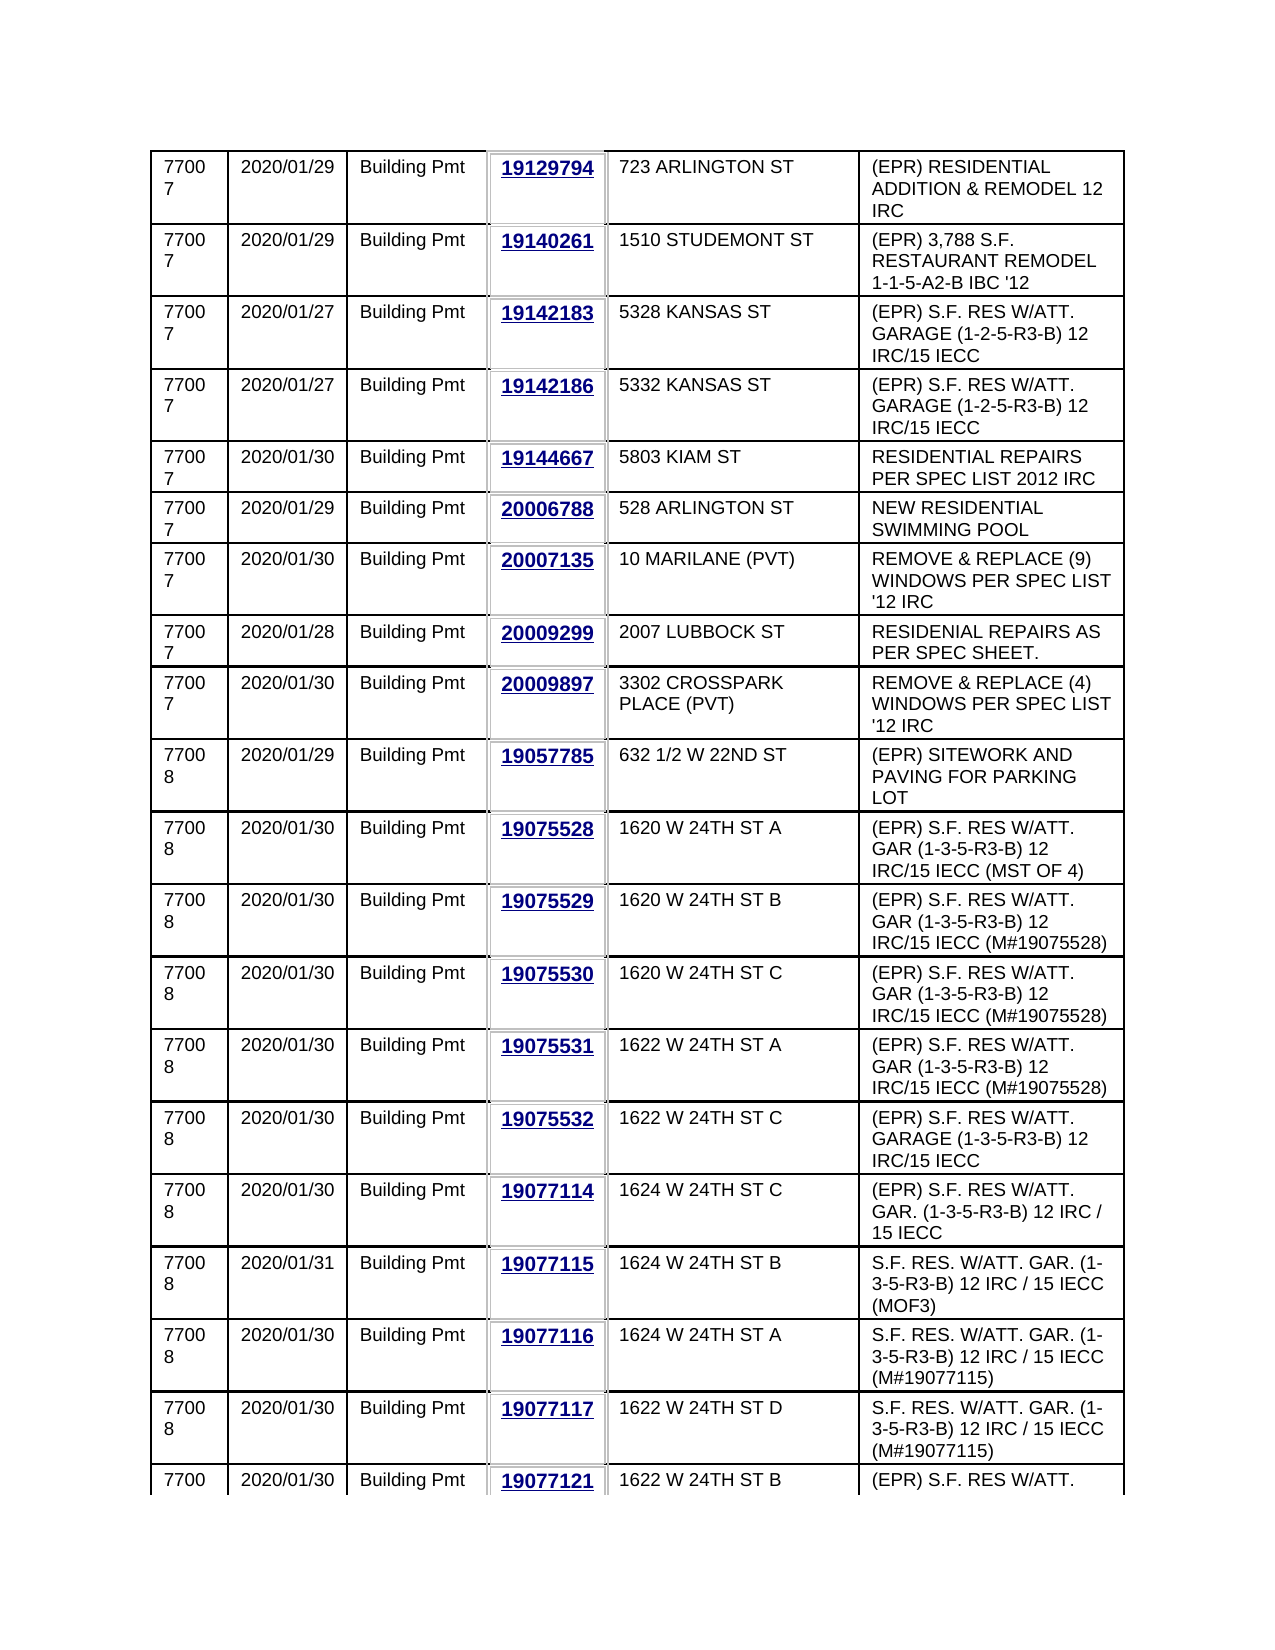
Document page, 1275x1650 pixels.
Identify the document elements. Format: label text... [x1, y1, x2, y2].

table_cell 19144667 [491, 445, 604, 491]
table_cell 2020/01/30 [229, 1103, 346, 1173]
table_cell 1624 W 24TH ST A [609, 1320, 858, 1390]
table_cell (EPR) RESIDENTIAL ADDITION & REMODEL 12 IRC [860, 152, 1123, 222]
table_cell 77007 [152, 152, 227, 222]
table_cell 2020/01/29 [229, 152, 346, 222]
table_cell 1620 W 24TH ST B [609, 885, 858, 955]
table_cell 19075528 [491, 815, 604, 883]
table_cell Building Pmt [348, 885, 486, 955]
table_cell 77008 [152, 1103, 227, 1173]
table_cell Building Pmt [348, 616, 486, 665]
table_cell 20007135 [491, 547, 604, 614]
table_cell (EPR) S.F. RES W/ATT. GAR. (1-3-5-R3-B) 12 IRC / 15 IECC [860, 1175, 1123, 1245]
table_cell 2020/01/29 [229, 493, 346, 542]
table_cell Building Pmt [348, 493, 486, 542]
table_cell 19077117 [491, 1395, 604, 1463]
table_cell (EPR) S.F. RES W/ATT. GAR (1-3-5-R3-B) 12 IRC/15 IECC (M#19075528) [860, 958, 1123, 1028]
table_cell 77007 [152, 668, 227, 738]
table_cell 1620 W 24TH ST A [609, 813, 858, 883]
table_cell Building Pmt [348, 1248, 486, 1318]
table_cell 2020/01/30 [229, 885, 346, 955]
table_cell 19077121 [491, 1468, 604, 1494]
table_cell 77008 [152, 740, 227, 810]
table_cell Building Pmt [348, 442, 486, 491]
table_cell 77008 [152, 1175, 227, 1245]
table_cell 20009299 [491, 619, 604, 665]
table_cell (EPR) S.F. RES W/ATT. GARAGE (1-2-5-R3-B) 12 IRC/15 IECC [860, 297, 1123, 367]
table_cell 10 MARILANE (PVT) [609, 544, 858, 614]
table_cell 2007 LUBBOCK ST [609, 616, 858, 665]
table_cell 5803 KIAM ST [609, 442, 858, 491]
table_cell REMOVE & REPLACE (4) WINDOWS PER SPEC LIST '12 IRC [860, 668, 1123, 738]
table_cell 19140261 [491, 227, 604, 295]
table_cell Building Pmt [348, 958, 486, 1028]
table_cell Building Pmt [348, 1175, 486, 1245]
table_cell 1622 W 24TH ST C [609, 1103, 858, 1173]
table_cell 77008 [152, 1393, 227, 1463]
table_cell 2020/01/27 [229, 297, 346, 367]
table_cell 2020/01/30 [229, 1465, 346, 1494]
table_cell 2020/01/30 [229, 1030, 346, 1100]
table_cell 1622 W 24TH ST B [609, 1465, 858, 1494]
table_cell 20006788 [491, 496, 604, 542]
table_cell (EPR) 3,788 S.F. RESTAURANT REMODEL 1-1-5-A2-B IBC '12 [860, 225, 1123, 295]
table_cell 2020/01/30 [229, 813, 346, 883]
table_cell Building Pmt [348, 813, 486, 883]
table_cell 77008 [152, 958, 227, 1028]
table_cell 19075531 [491, 1033, 604, 1100]
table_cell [860, 1465, 1123, 1494]
table_cell 2020/01/29 [229, 225, 346, 295]
table_cell 2020/01/30 [229, 442, 346, 491]
table_cell 19077114 [491, 1178, 604, 1245]
table_cell 77008 [152, 1248, 227, 1318]
table_cell 2020/01/30 [229, 1393, 346, 1463]
table_cell S.F. RES. W/ATT. GAR. (1-3-5-R3-B) 12 IRC / 15 IECC (MOF3) [860, 1248, 1123, 1318]
table_cell Building Pmt [348, 1320, 486, 1390]
table_cell 1510 STUDEMONT ST [609, 225, 858, 295]
table_cell 2020/01/28 [229, 616, 346, 665]
table_cell 19142183 [491, 300, 604, 367]
table_cell 2020/01/31 [229, 1248, 346, 1318]
table_cell Building Pmt [348, 225, 486, 295]
table_cell 1624 W 24TH ST C [609, 1175, 858, 1245]
table_cell 19075530 [491, 960, 604, 1028]
table_cell 77008 [152, 813, 227, 883]
table_cell 77007 [152, 297, 227, 367]
table_cell 2020/01/30 [229, 1175, 346, 1245]
table_cell 77008 [152, 1030, 227, 1100]
table_cell (EPR) S.F. RES W/ATT. GAR (1-3-5-R3-B) 12 IRC/15 IECC (M#19075528) [860, 1030, 1123, 1100]
table_cell 2020/01/30 [229, 1320, 346, 1390]
table_cell 3302 CROSSPARK PLACE (PVT) [609, 668, 858, 738]
table_cell 77008 [152, 1465, 227, 1494]
table_cell 19129794 [491, 155, 604, 222]
table_cell RESIDENIAL REPAIRS AS PER SPEC SHEET. [860, 616, 1123, 665]
table_cell Building Pmt [348, 152, 486, 222]
table_cell Building Pmt [348, 668, 486, 738]
table_cell 1622 W 24TH ST A [609, 1030, 858, 1100]
table_cell 77008 [152, 885, 227, 955]
table_cell 19077115 [491, 1250, 604, 1318]
table_cell 2020/01/30 [229, 668, 346, 738]
table_cell 77007 [152, 442, 227, 491]
table_cell S.F. RES. W/ATT. GAR. (1-3-5-R3-B) 12 IRC / 15 IECC (M#19077115) [860, 1393, 1123, 1463]
table_cell 2020/01/30 [229, 958, 346, 1028]
table_cell Building Pmt [348, 1103, 486, 1173]
table_cell (EPR) S.F. RES W/ATT. GAR (1-3-5-R3-B) 12 IRC/15 IECC (MST OF 4) [860, 813, 1123, 883]
table_cell 20009897 [491, 670, 604, 738]
table_cell 19057785 [491, 743, 604, 810]
table_cell S.F. RES. W/ATT. GAR. (1-3-5-R3-B) 12 IRC / 15 IECC (M#19077115) [860, 1320, 1123, 1390]
table_cell Building Pmt [348, 544, 486, 614]
table_cell (EPR) S.F. RES W/ATT. GARAGE (1-3-5-R3-B) 12 IRC/15 IECC [860, 1103, 1123, 1173]
table_cell Building Pmt [348, 370, 486, 440]
table_cell 77007 [152, 370, 227, 440]
table_cell 1622 W 24TH ST D [609, 1393, 858, 1463]
table_cell 1624 W 24TH ST B [609, 1248, 858, 1318]
table_cell (EPR) S.F. RES W/ATT. GARAGE (1-2-5-R3-B) 12 IRC/15 IECC [860, 370, 1123, 440]
table_cell 77007 [152, 544, 227, 614]
table_cell Building Pmt [348, 740, 486, 810]
table_cell 2020/01/29 [229, 740, 346, 810]
table_cell 77007 [152, 225, 227, 295]
table_cell (EPR) S.F. RES W/ATT. GAR (1-3-5-R3-B) 12 IRC/15 IECC (M#19075528) [860, 885, 1123, 955]
table_cell 2020/01/30 [229, 544, 346, 614]
table_cell 528 ARLINGTON ST [609, 493, 858, 542]
table_cell (EPR) SITEWORK AND PAVING FOR PARKING LOT [860, 740, 1123, 810]
table_cell 19077116 [491, 1323, 604, 1390]
table_cell 5332 KANSAS ST [609, 370, 858, 440]
table_cell Building Pmt [348, 1393, 486, 1463]
table_cell 77007 [152, 493, 227, 542]
table_cell Building Pmt [348, 1030, 486, 1100]
table_cell 723 ARLINGTON ST [609, 152, 858, 222]
table_cell Building Pmt [348, 297, 486, 367]
table_cell 2020/01/27 [229, 370, 346, 440]
table_cell 19075529 [491, 888, 604, 955]
table_cell RESIDENTIAL REPAIRS PER SPEC LIST 2012 IRC [860, 442, 1123, 491]
table_cell 5328 KANSAS ST [609, 297, 858, 367]
table_cell 19075532 [491, 1105, 604, 1173]
table_cell 19142186 [491, 372, 604, 440]
table_cell 77008 [152, 1320, 227, 1390]
table_cell 632 1/2 W 22ND ST [609, 740, 858, 810]
table_cell Building Pmt [348, 1465, 486, 1494]
table_cell 77007 [152, 616, 227, 665]
table_cell 1620 W 24TH ST C [609, 958, 858, 1028]
table_cell REMOVE & REPLACE (9) WINDOWS PER SPEC LIST '12 IRC [860, 544, 1123, 614]
table_cell NEW RESIDENTIAL SWIMMING POOL [860, 493, 1123, 542]
